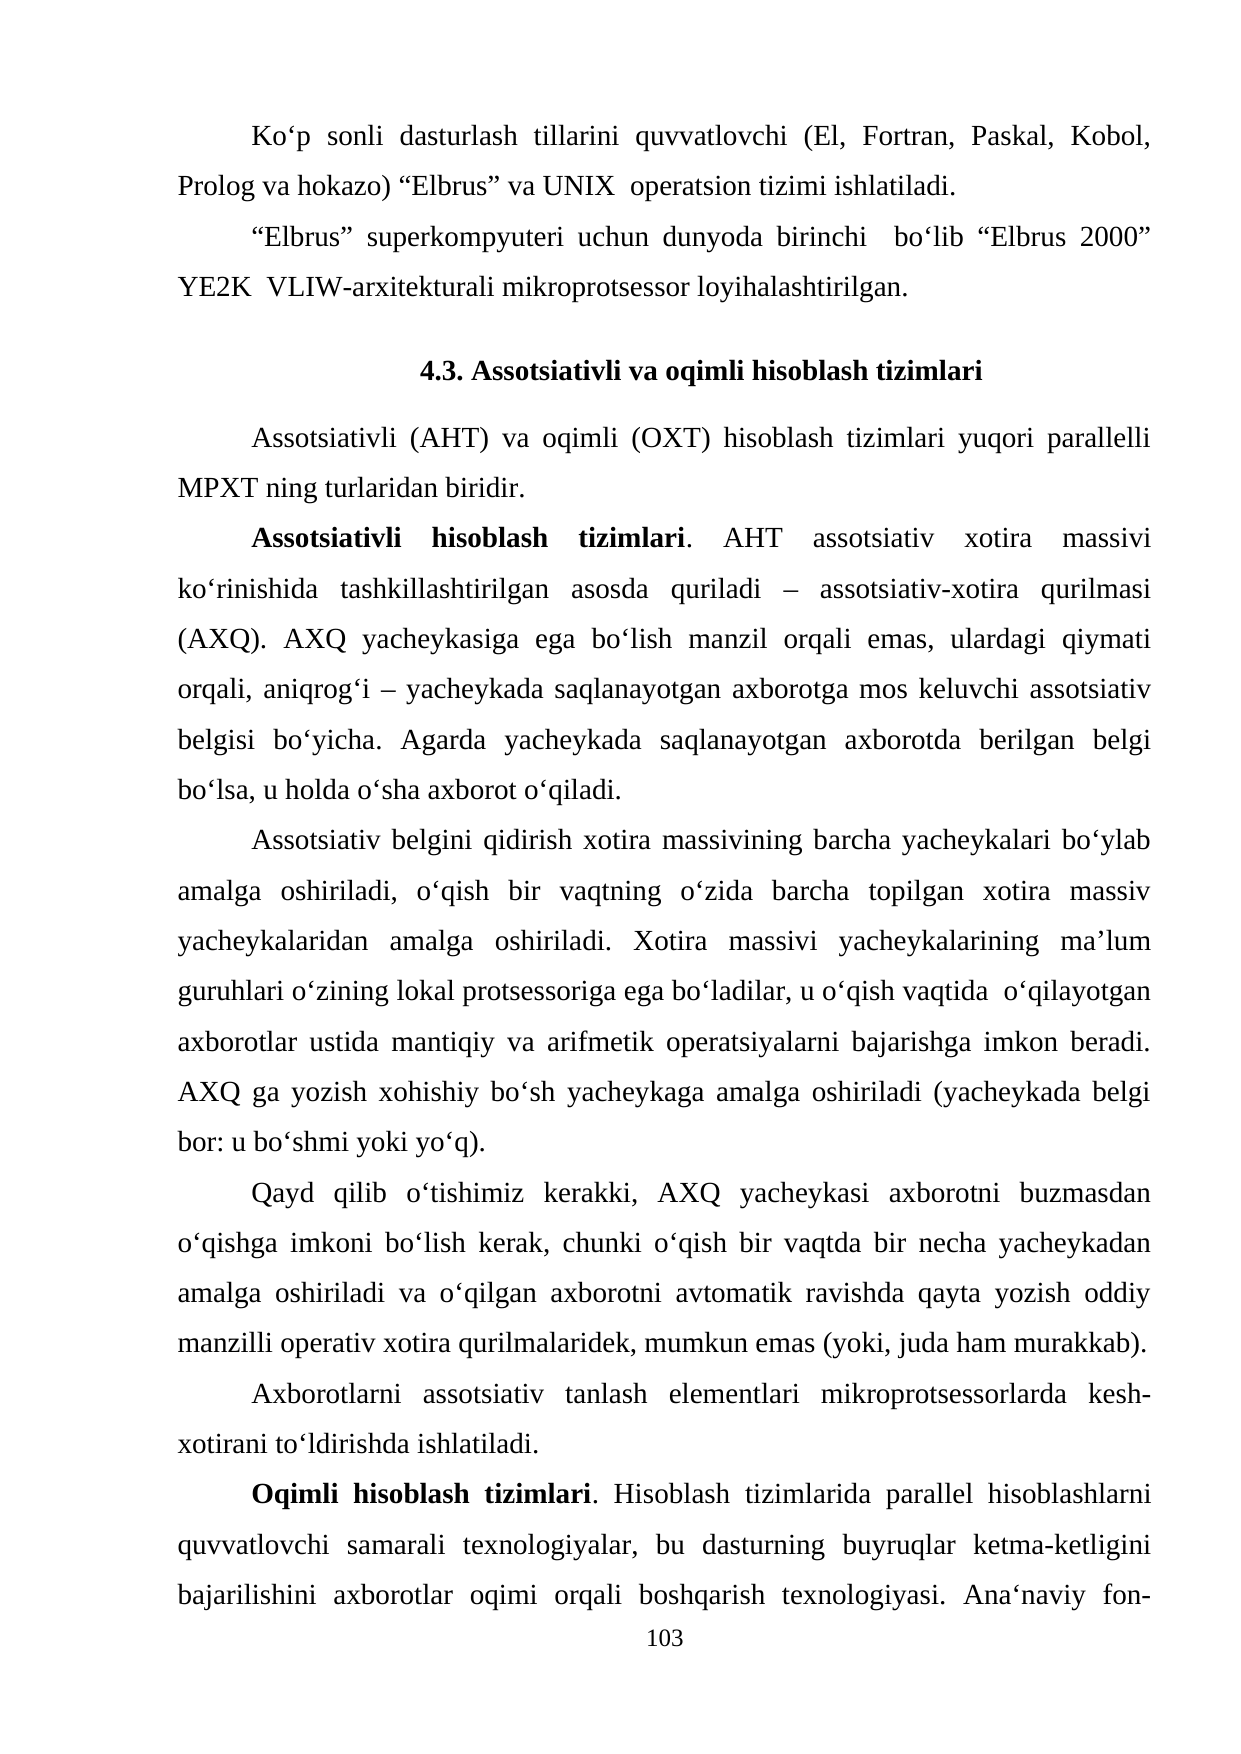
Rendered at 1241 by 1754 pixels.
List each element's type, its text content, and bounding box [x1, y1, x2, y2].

text “Elbrus” superkompyuteri uchun dunyoda birinchi bо‘lib “Elbrus 2000” YE2K VLIW-arxitekturali mikroprotsessor loyihalashtirilgan. [177, 219, 1152, 303]
text Axborotlarni assotsiativ tanlash elementlari mikroprotsessorlarda kesh-xotirani tо‘ldirishda ishlatiladi. [177, 1376, 1152, 1460]
text Qayd qilib о‘tishimiz kerakki, AXQ yacheykasi axborotni buzmasdan о‘qishga imkoni bо‘lish kerak, chunki о‘qish bir vaqtda bir necha yacheykadan amalga oshiriladi va о‘qilgan axborotni avtomatik ravishda qayta yozish oddiy manzilli operativ xotira qurilmalaridek, mumkun emas (yoki, juda ham murakkab). [177, 1175, 1152, 1359]
text Kо‘p sonli dasturlash tillarini quvvatlovchi (El, Fortran, Paskal, Kobol, Prolog va hokazo) “Elbrus” va UNIX operatsion tizimi ishlatiladi. [177, 118, 1152, 202]
text Assotsiativli (AHT) va oqimli (OXT) hisoblash tizimlari yuqori parallelli MPXT ning turlaridan biridir. [177, 420, 1152, 504]
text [177, 1477, 1152, 1611]
text 4.3. Assotsiativli va oqimli hisoblash tizimlari [177, 353, 1152, 386]
text Assotsiativ belgini qidirish xotira massivining barcha yacheykalari bо‘ylab amalga oshiriladi, о‘qish bir vaqtning о‘zida barcha topilgan xotira massiv yacheykalaridan amalga oshiriladi. Xotira massivi yacheykalarining ma’lum guruhlari о‘zining lokal protsessoriga ega bо‘ladilar, u о‘qish vaqtida о‘qilayotgan axborotlar ustida mantiqiy va arifmetik operatsiyalarni bajarishga imkon beradi. AXQ ga yozish xohishiy bо‘sh yacheykaga amalga oshiriladi (yacheykada belgi bor: u bо‘shmi yoki yо‘q). [177, 822, 1152, 1158]
text Assotsiativli hisoblash tizimlari. AHT assotsiativ xotira massivi kо‘rinishida tashkillashtirilgan asosda quriladi – assotsiativ-xotira qurilmasi (AXQ). AXQ yacheykasiga ega bо‘lish manzil orqali emas, ulardagi qiymati orqali, aniqrog‘i – yacheykada saqlanayotgan axborotga mos keluvchi assotsiativ belgisi bо‘yicha. Agarda yacheykada saqlanayotgan axborotda berilgan belgi bо‘lsa, u holda о‘sha axborot о‘qiladi. [177, 521, 1152, 806]
